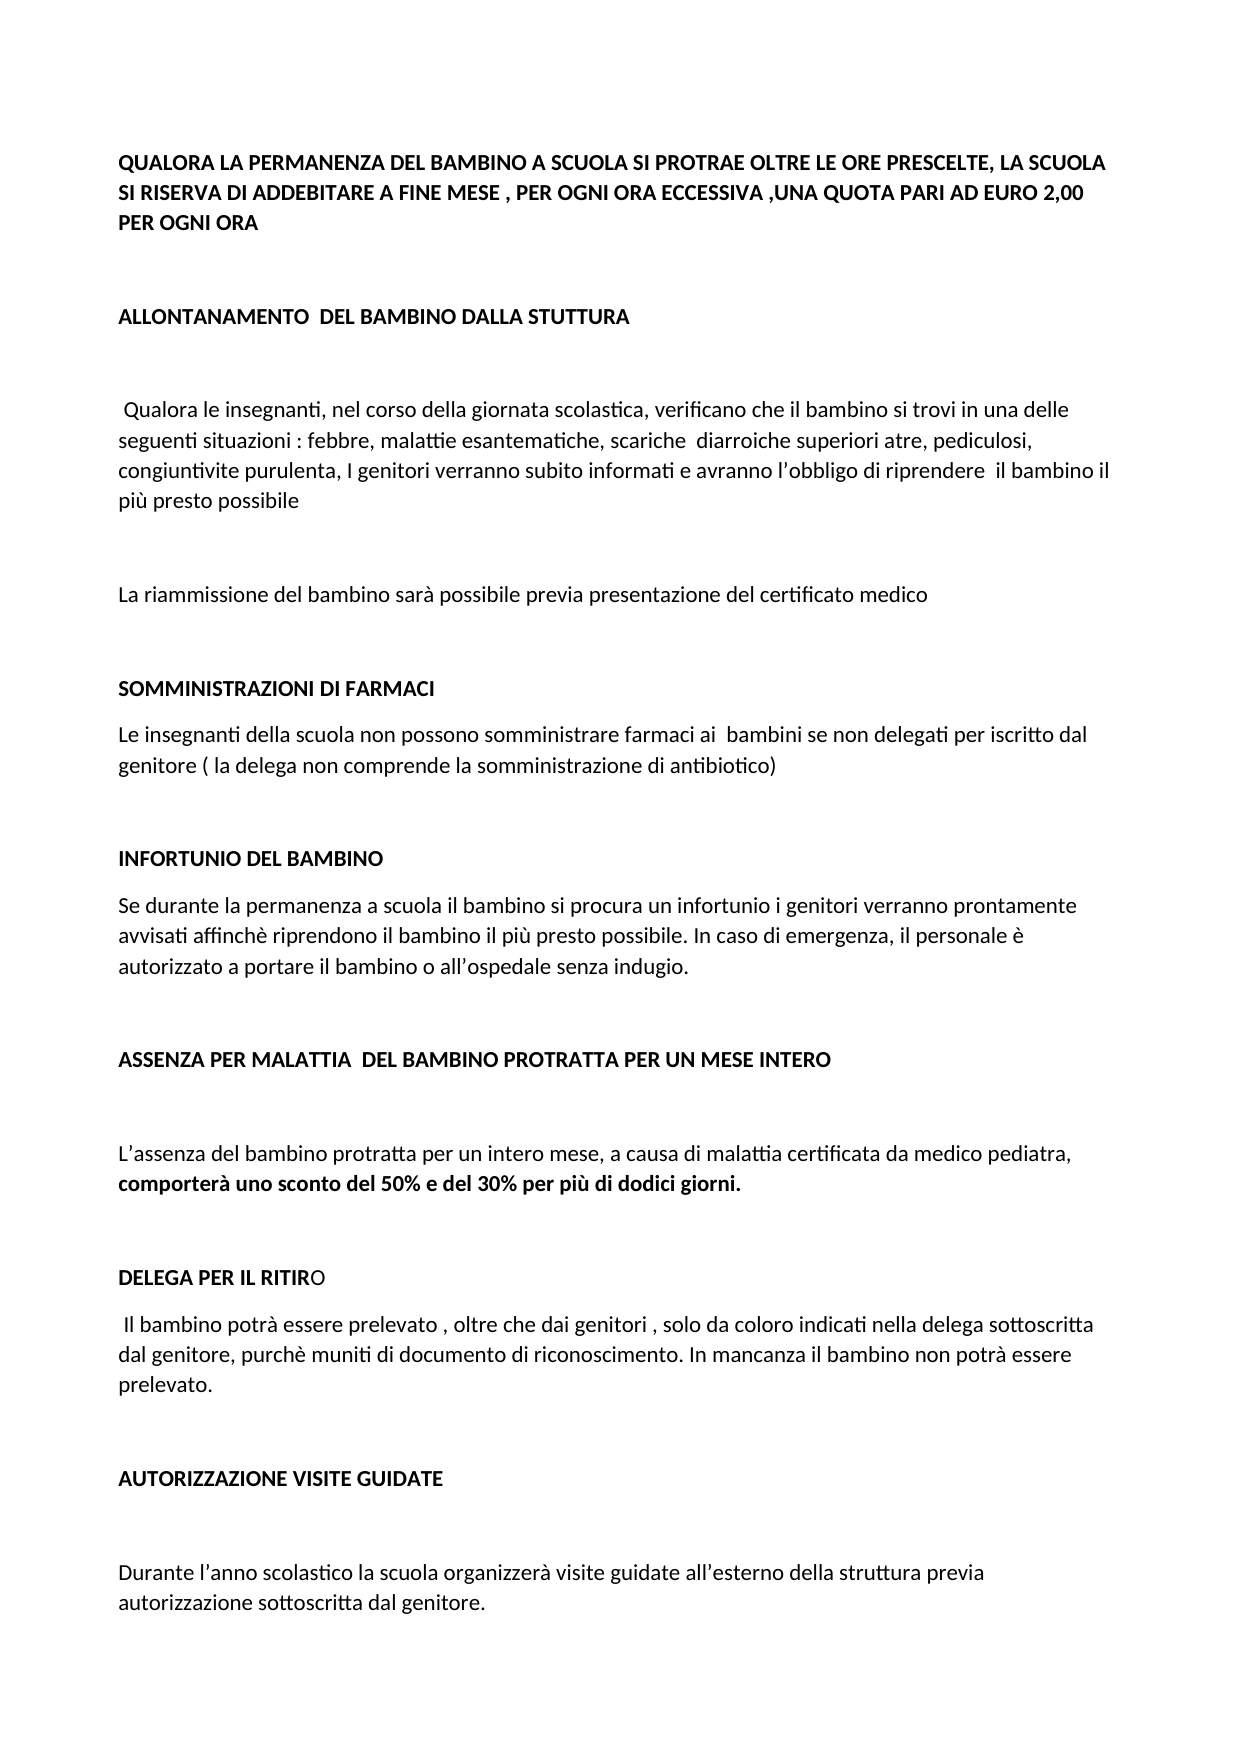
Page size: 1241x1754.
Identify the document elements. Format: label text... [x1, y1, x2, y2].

text INFORTUNIO DEL BAMBINO [118, 844, 1122, 872]
text Il bambino potrà essere prelevato , oltre che dai genitori , solo da coloro indicati nella delega sottoscritta dal genitore, purchè muniti di documento di riconoscimento. In mancanza il bambino non potrà essere prelevato. [118, 1310, 1122, 1398]
text Durante l’anno scolastico la scuola organizzerà visite guidate all’esterno della struttura previa autorizzazione sottoscritta dal genitore. [118, 1558, 1122, 1616]
text SOMMINISTRAZIONI DI FARMACI [118, 674, 1122, 702]
text La riammissione del bambino sarà possibile previa presentazione del certificato medico [118, 580, 1122, 608]
text Qualora le insegnanti, nel corso della giornata scolastica, verificano che il bambino si trovi in una delle seguenti situazioni : febbre, malattie esantematiche, scariche diarroiche superiori atre, pediculosi, congiuntivite purulenta, I genitori verranno subito informati e avranno l’obbligo di riprendere il bambino il più presto possibile [118, 396, 1122, 514]
text L’assenza del bambino protratta per un intero mese, a causa di malattia certificata da medico pediatra, comporterà uno sconto del 50% e del 30% per più di dodici giorni. [118, 1139, 1122, 1197]
text DELEGA PER IL RITIRO [118, 1263, 1122, 1291]
text ASSENZA PER MALATTIA DEL BAMBINO PROTRATTA PER UN MESE INTERO [118, 1046, 1122, 1073]
text Le insegnanti della scuola non possono somministrare farmaci ai bambini se non delegati per iscritto dal genitore ( la delega non comprende la somministrazione di antibiotico) [118, 721, 1122, 779]
text Se durante la permanenza a scuola il bambino si procura un infortunio i genitori verranno prontamente avvisati affinchè riprendono il bambino il più presto possibile. In caso di emergenza, il personale è autorizzato a portare il bambino o all’ospedale senza indugio. [118, 891, 1122, 980]
text QUALORA LA PERMANENZA DEL BAMBINO A SCUOLA SI PROTRAE OLTRE LE ORE PRESCELTE, LA SCUOLA SI RISERVA DI ADDEBITARE A FINE MESE , PER OGNI ORA ECCESSIVA ,UNA QUOTA PARI AD EURO 2,00 PER OGNI ORA [118, 148, 1122, 236]
text AUTORIZZAZIONE VISITE GUIDATE [118, 1464, 1122, 1492]
text ALLONTANAMENTO DEL BAMBINO DALLA STUTTURA [118, 302, 1122, 330]
